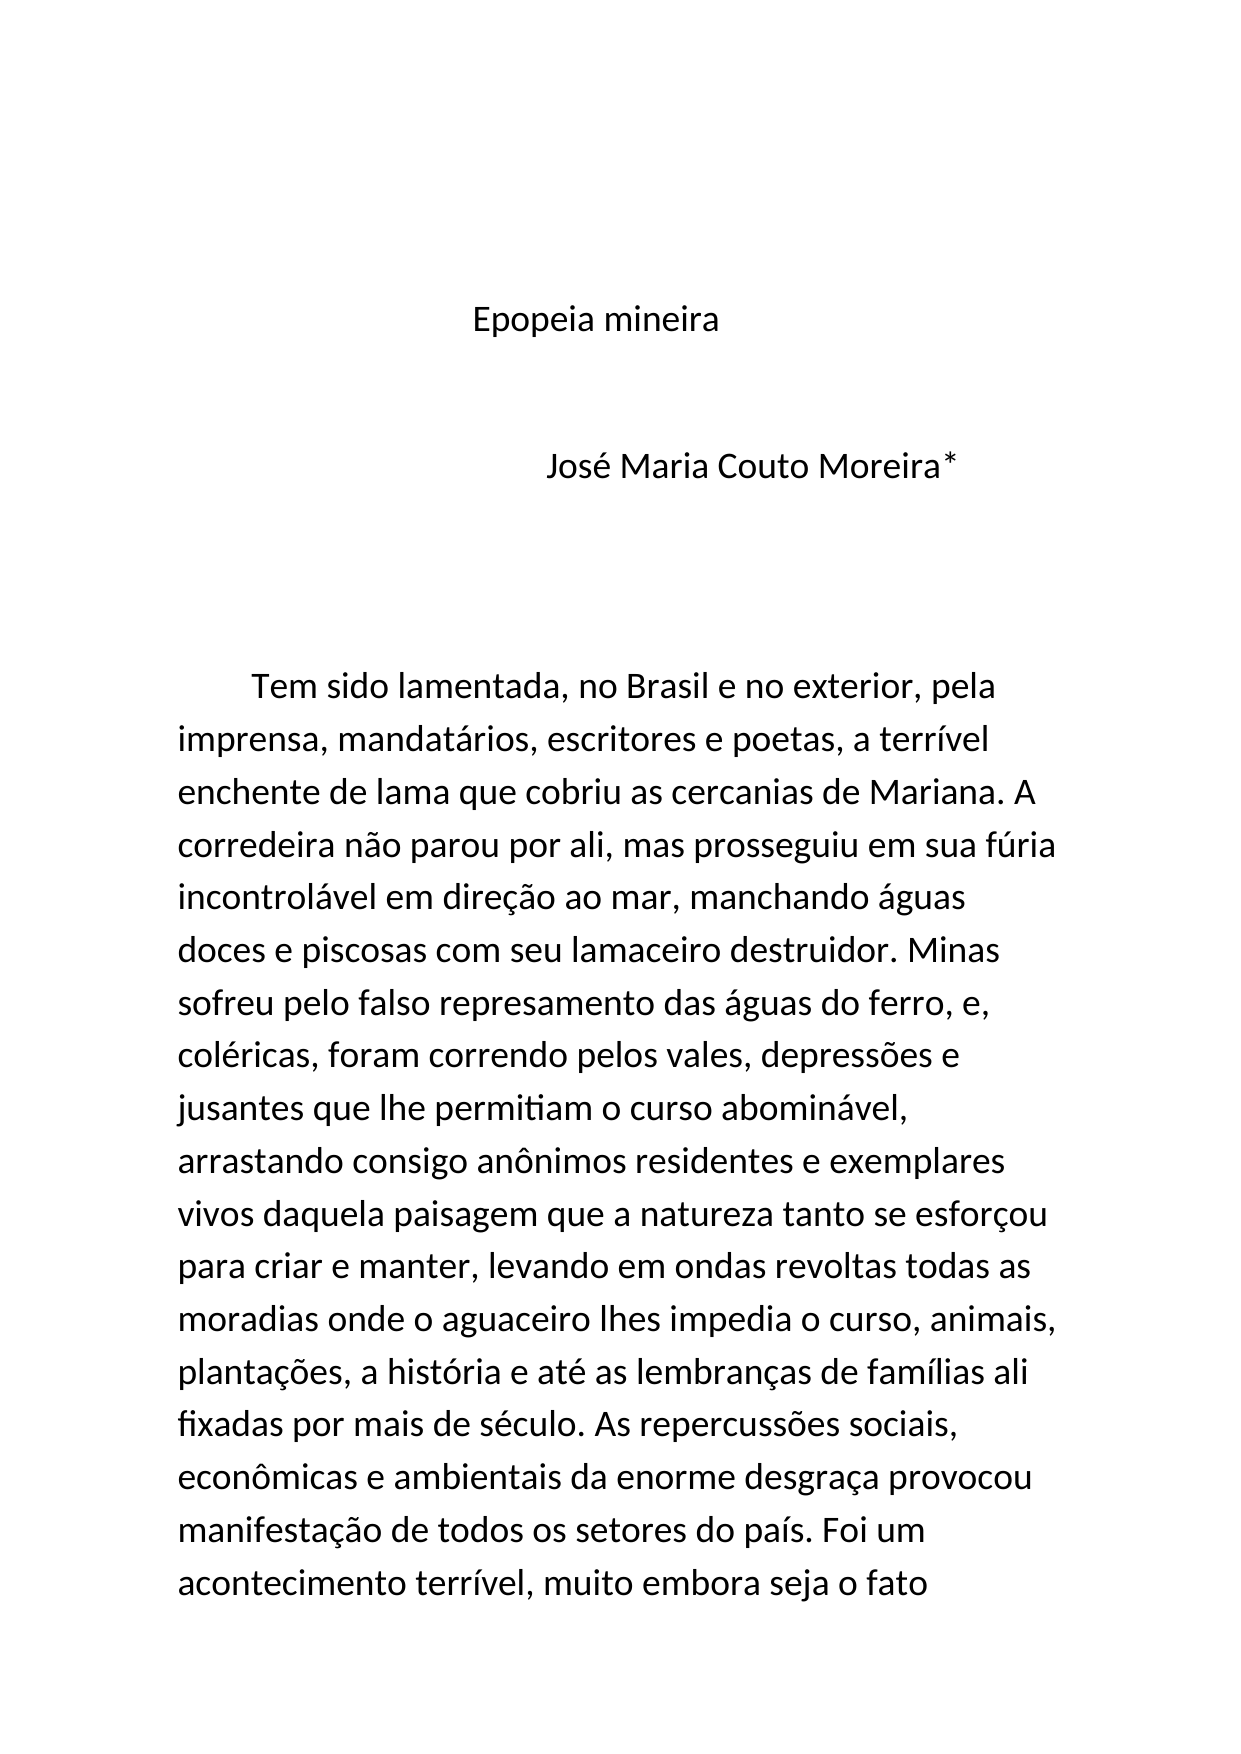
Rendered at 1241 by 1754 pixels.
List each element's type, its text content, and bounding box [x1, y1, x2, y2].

text José Maria Couto Moreira* [177, 442, 1063, 488]
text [177, 662, 1063, 1604]
text Epopeia mineira [177, 295, 1063, 341]
